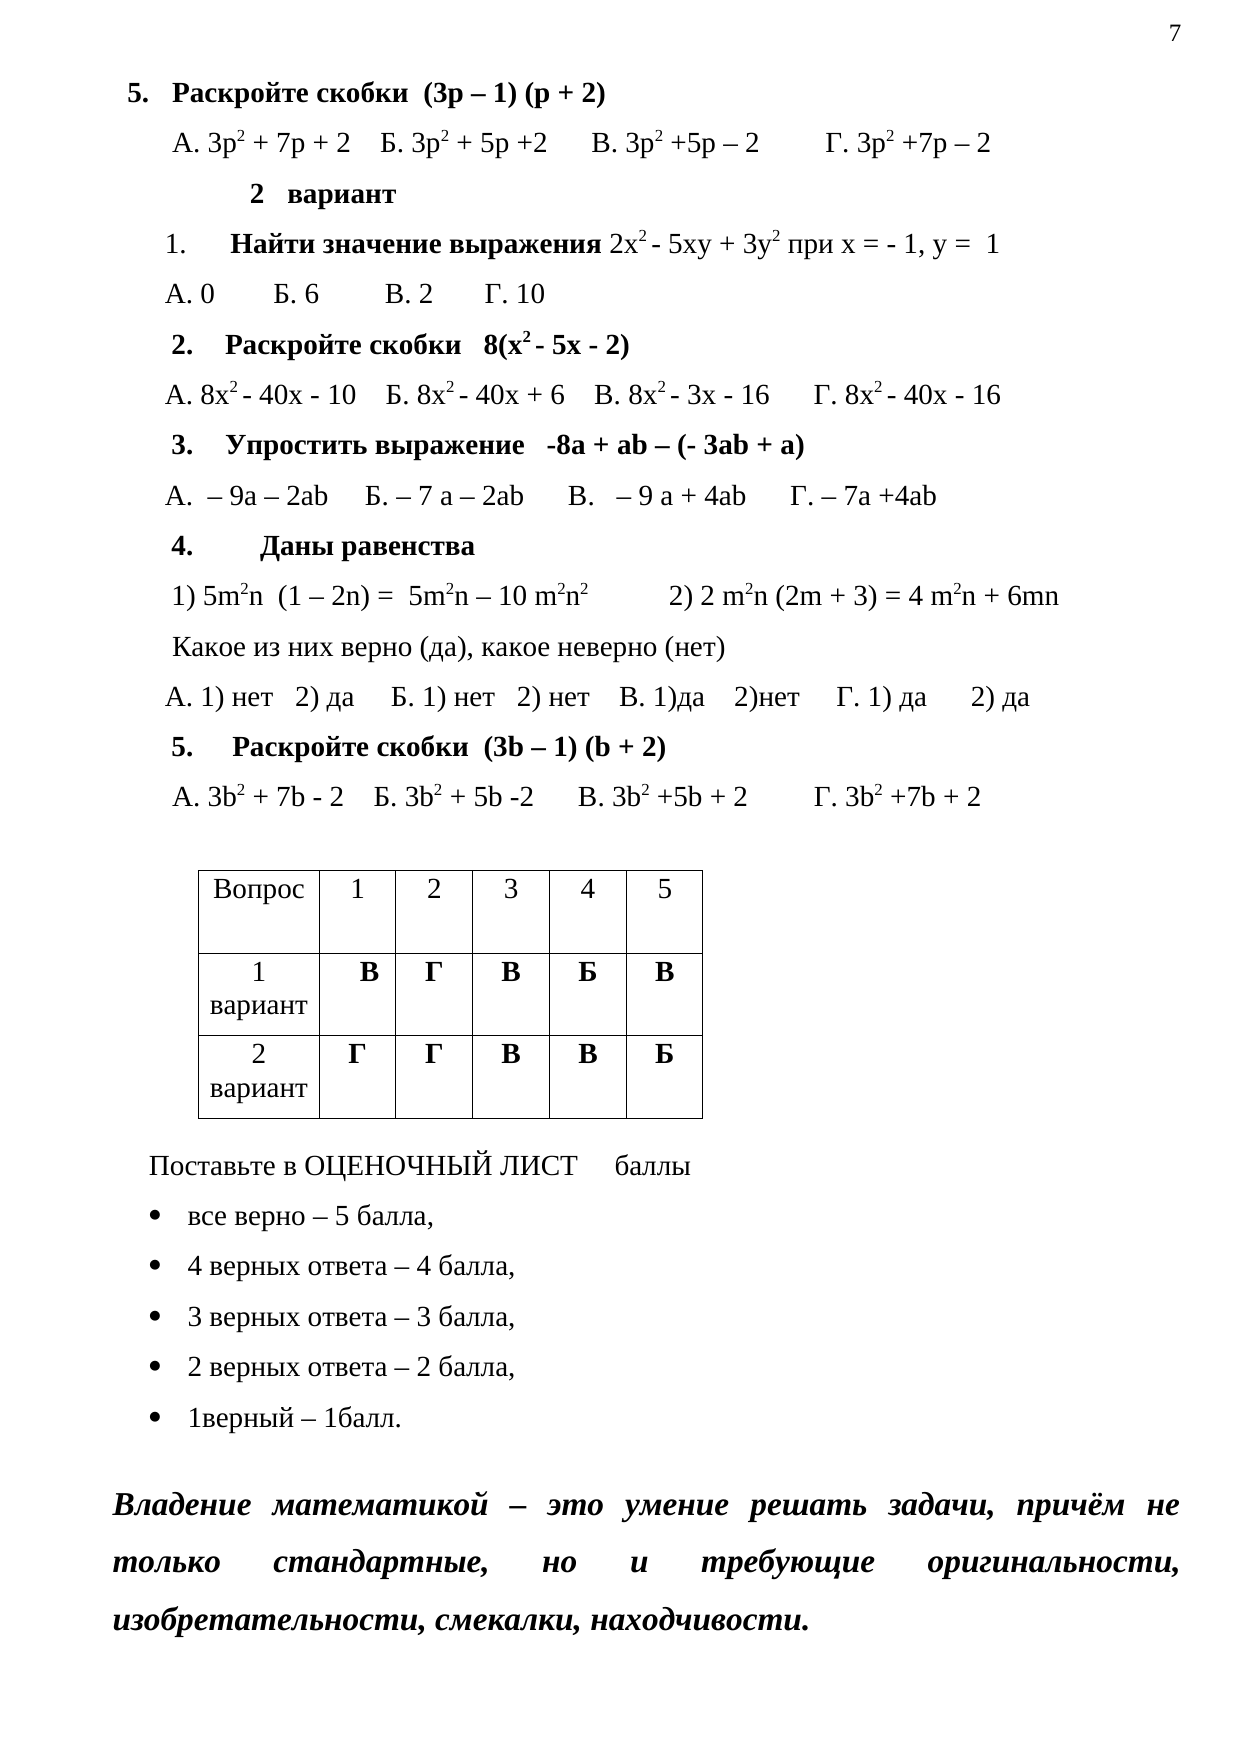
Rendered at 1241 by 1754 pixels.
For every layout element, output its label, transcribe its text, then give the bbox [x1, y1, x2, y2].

list 2 верных ответа – 2 балла, [150, 1349, 1181, 1383]
table_header 1 [320, 871, 395, 953]
list Даны равенства [164, 528, 1181, 562]
list 1. Найти значение выражения 2х2 - 5ху + 3у2 при х = - 1, у = 1 [164, 226, 1181, 260]
table_cell б [627, 1036, 702, 1118]
table_cell в [473, 1036, 549, 1118]
list Раскройте скобки 8(х2 - 5х - 2) [171, 327, 1181, 360]
table_cell в [627, 954, 702, 1035]
table_cell в [550, 1036, 626, 1118]
table_header Вопрос [199, 871, 319, 953]
text Поставьте в ОЦЕНОЧНЫЙ ЛИСТ баллы [112, 1148, 1181, 1181]
table_cell в [320, 954, 395, 1035]
table_header 3 [473, 871, 549, 953]
list А. 1) нет 2) да Б. 1) нет 2) нет В. 1)да 2)нет Г. 1) да 2) да [164, 679, 1181, 712]
list А. 3р2 + 7р + 2 Б. 3р2 + 5р +2 В. 3р2 +5р – 2 Г. 3р2 +7р – 2 [164, 126, 1181, 159]
text Владение математикой – это умение решать задачи, причём не только стандартные, но и требующие оригинальности, изобретательности, смекалки, находчивости. [112, 1484, 1181, 1637]
list Раскройте скобки (3b – 1) (b + 2) [171, 729, 1181, 763]
table_header 5 [627, 871, 702, 953]
list Упростить выражение -8а + ab – (- 3ab + a) [171, 427, 1181, 461]
list 1верный – 1балл. [150, 1400, 1181, 1433]
table_cell в [473, 954, 549, 1035]
table_header 2 [396, 871, 472, 953]
table_cell 2 вариант [199, 1036, 319, 1118]
list Какое из них верно (да), какое неверно (нет) [164, 629, 1181, 662]
table_cell г [320, 1036, 395, 1118]
table_cell 1 вариант [199, 954, 319, 1035]
table_cell г [396, 1036, 472, 1118]
list 3 верных ответа – 3 балла, [150, 1299, 1181, 1333]
list 4 верных ответа – 4 балла, [150, 1248, 1181, 1282]
list вариант [249, 176, 1181, 209]
list А. – 9a – 2ab Б. – 7 a – 2ab В. – 9 a + 4ab Г. – 7a +4ab [164, 478, 1181, 511]
table_header 4 [550, 871, 626, 953]
table_cell г [396, 954, 472, 1035]
list А. 0 Б. 6 В. 2 Г. 10 [164, 276, 1181, 310]
list А. 3b2 + 7b - 2 Б. 3b2 + 5b -2 В. 3b2 +5b + 2 Г. 3b2 +7b + 2 [164, 779, 1181, 813]
table_cell б [550, 954, 626, 1035]
list Раскройте скобки (3р – 1) (р + 2) [127, 75, 1181, 109]
list все верно – 5 балла, [150, 1198, 1181, 1232]
list А. 8х2 - 40х - 10 Б. 8х2 - 40х + 6 В. 8х2 - 3х - 16 Г. 8х2 - 40х - 16 [164, 377, 1181, 411]
list 1) 5m2n (1 – 2n) = 5m2n – 10 m2n2 2) 2 m2n (2m + 3) = 4 m2n + 6mn [171, 578, 1181, 612]
